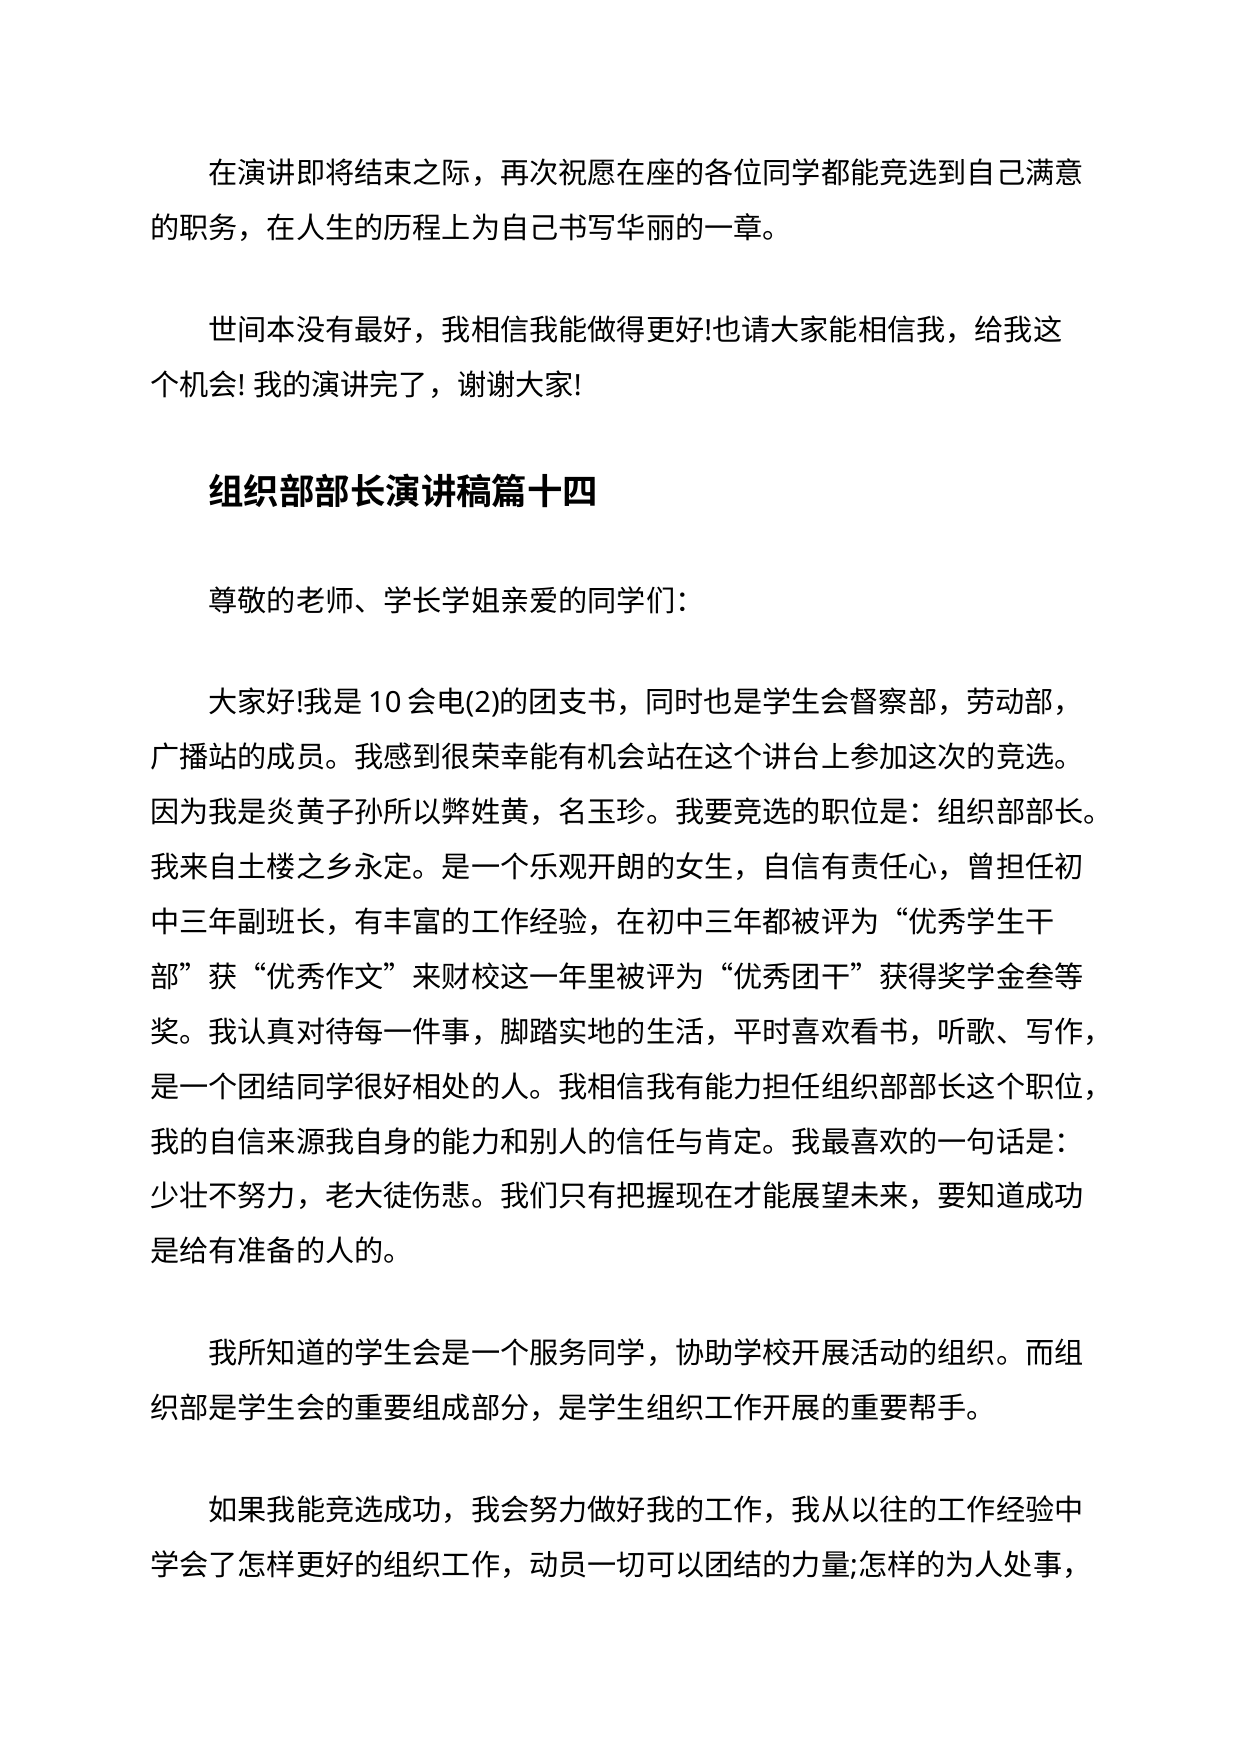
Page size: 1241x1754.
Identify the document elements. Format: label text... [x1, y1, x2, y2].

text 我所知道的学生会是一个服务同学，协助学校开展活动的组织。而组织部是学生会的重要组成部分，是学生组织工作开展的重要帮手。 [150, 1330, 1090, 1427]
text 在演讲即将结束之际，再次祝愿在座的各位同学都能竞选到自己满意的职务，在人生的历程上为自己书写华丽的一章。 [150, 150, 1090, 247]
text 大家好!我是10会电(2)的团支书，同时也是学生会督察部，劳动部，广播站的成员。我感到很荣幸能有机会站在这个讲台上参加这次的竞选。因为我是炎黄子孙所以弊姓黄，名玉珍。我要竞选的职位是：组织部部长。我来自土楼之乡永定。是一个乐观开朗的女生，自信有责任心，曾担任初中三年副班长，有丰富的工作经验，在初中三年都被评为“优秀学生干部”获“优秀作文”来财校这一年里被评为“优秀团干”获得奖学金叁等奖。我认真对待每一件事，脚踏实地的生活，平时喜欢看书，听歌、写作，是一个团结同学很好相处的人。我相信我有能力担任组织部部长这个职位，我的自信来源我自身的能力和别人的信任与肯定。我最喜欢的一句话是：少壮不努力，老大徒伤悲。我们只有把握现在才能展望未来，要知道成功是给有准备的人的。 [150, 679, 1090, 1270]
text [150, 1486, 1090, 1584]
text 世间本没有最好，我相信我能做得更好!也请大家能相信我，给我这个机会! 我的演讲完了，谢谢大家! [150, 307, 1090, 404]
text 组织部部长演讲稿篇十四 [150, 464, 1090, 515]
text 尊敬的老师、学长学姐亲爱的同学们： [150, 577, 1090, 619]
